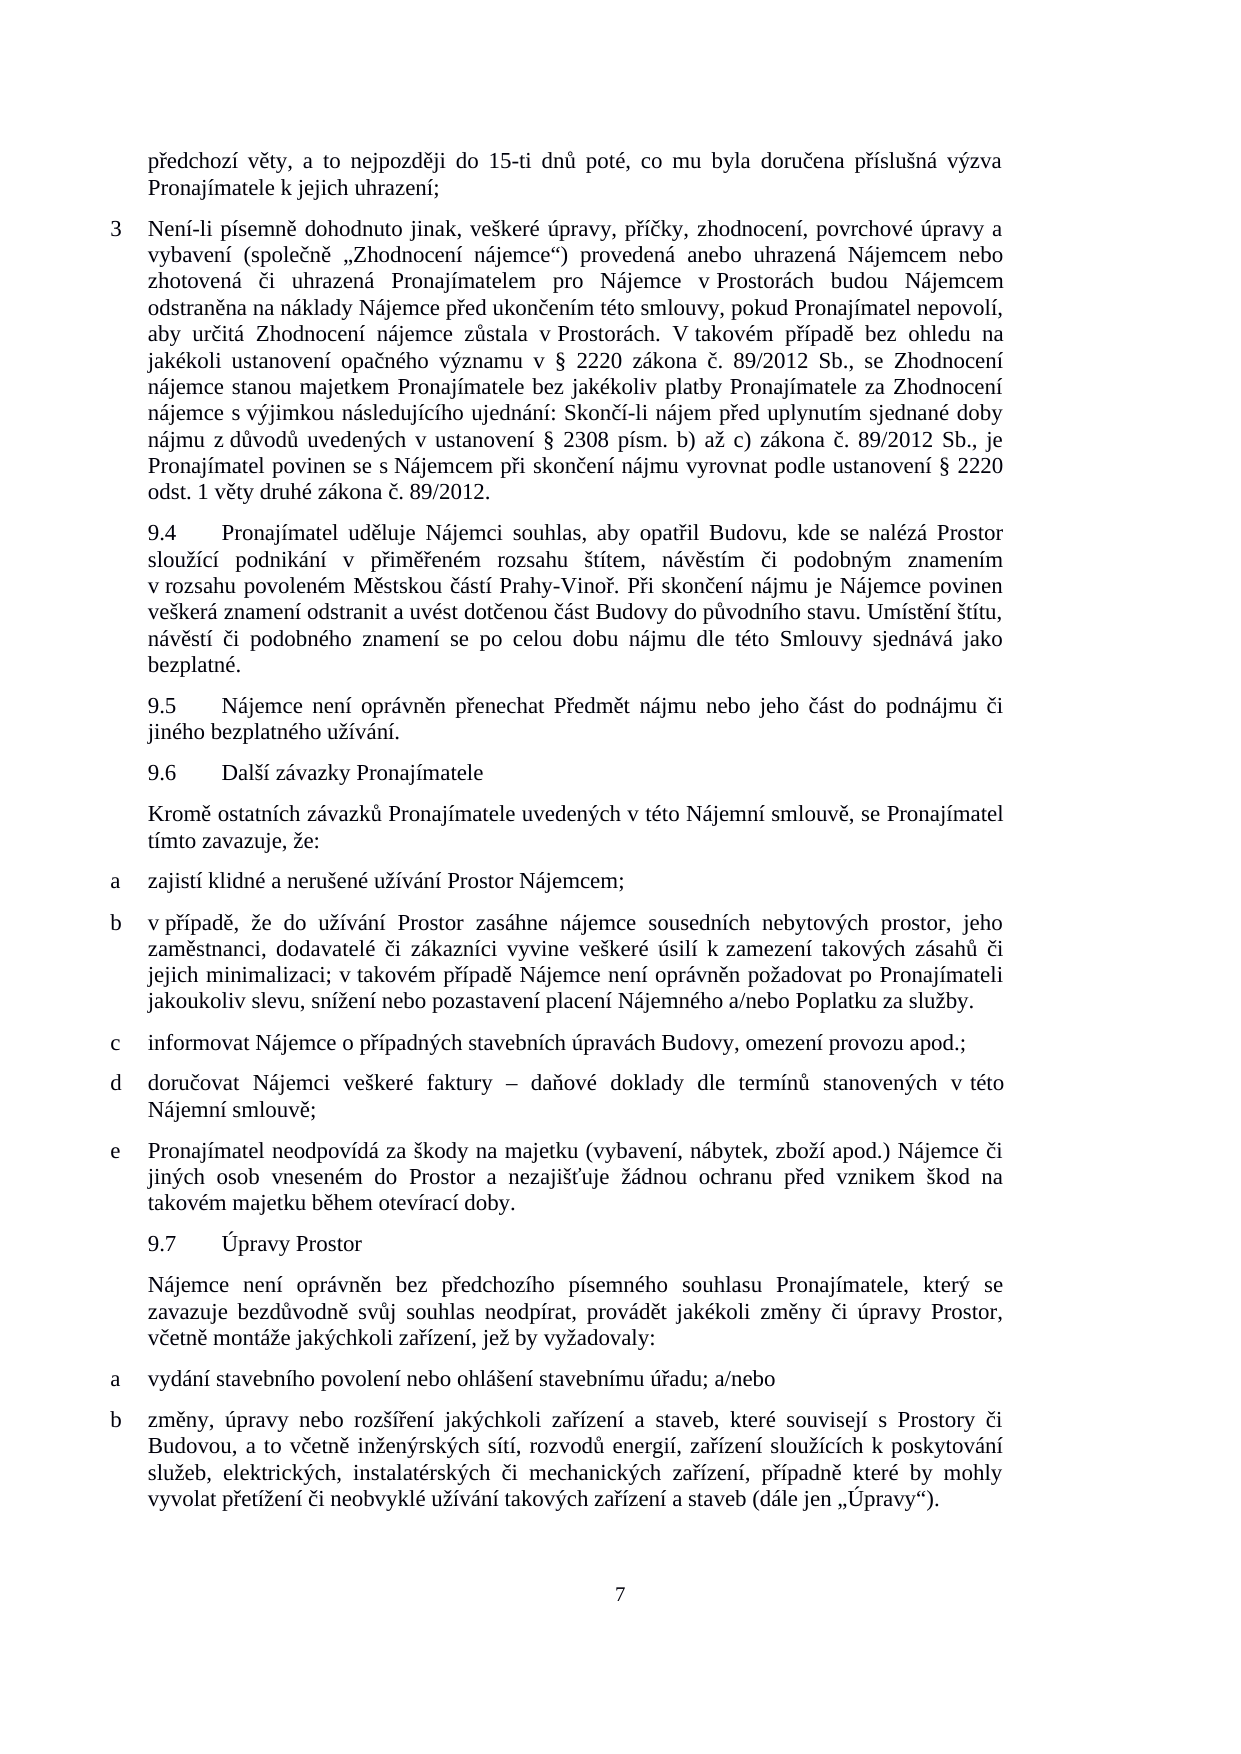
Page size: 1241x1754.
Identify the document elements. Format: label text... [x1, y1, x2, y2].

text Kromě ostatních závazků Pronajímatele uvedených v této Nájemní smlouvě, se Pronajímatel tímto zavazuje, že: [148, 800, 1004, 853]
list změny, úpravy nebo rozšíření jakýchkoli zařízení a staveb, které souvisejí s Prostory či Budovou, a to včetně inženýrských sítí, rozvodů energií, zařízení sloužících k poskytování služeb, elektrických, instalatérských či mechanických zařízení, případně které by mohly vyvolat přetížení či neobvyklé užívání takových zařízení a staveb (dále jen „Úpravy“). [110, 1406, 1004, 1511]
list informovat Nájemce o případných stavebních úpravách Budovy, omezení provozu apod.; [110, 1028, 1004, 1055]
list doručovat Nájemci veškeré faktury – daňové doklady dle termínů stanovených v této Nájemní smlouvě; [110, 1069, 1004, 1122]
text 9.5 Nájemce není oprávněn přenechat Předmět nájmu nebo jeho část do podnájmu či jiného bezplatného užívání. [148, 692, 1004, 745]
list Pronajímatel neodpovídá za škody na majetku (vybavení, nábytek, zboží apod.) Nájemce či jiných osob vneseném do Prostor a nezajišťuje žádnou ochranu před vznikem škod na takovém majetku během otevírací doby. [110, 1137, 1004, 1216]
text 9.6 Další závazky Pronajímatele [148, 759, 1004, 786]
list Není-li písemně dohodnuto jinak, veškeré úpravy, příčky, zhodnocení, povrchové úpravy a vybavení (společně „Zhodnocení nájemce“) provedená anebo uhrazená Nájemcem nebo zhotovená či uhrazená Pronajímatelem pro Nájemce v Prostorách budou Nájemcem odstraněna na náklady Nájemce před ukončením této smlouvy, pokud Pronajímatel nepovolí, aby určitá Zhodnocení nájemce zůstala v Prostorách. V takovém případě bez ohledu na jakékoli ustanovení opačného významu v § 2220 zákona č. 89/2012 Sb., se Zhodnocení nájemce stanou majetkem Pronajímatele bez jakékoliv platby Pronajímatele za Zhodnocení nájemce s výjimkou následujícího ujednání: Skončí-li nájem před uplynutím sjednané doby nájmu z důvodů uvedených v ustanovení § 2308 písm. b) až c) zákona č. 89/2012 Sb., je Pronajímatel povinen se s Nájemcem při skončení nájmu vyrovnat podle ustanovení § 2220 odst. 1 věty druhé zákona č. 89/2012. [110, 215, 1004, 505]
list v případě, že do užívání Prostor zasáhne nájemce sousedních nebytových prostor, jeho zaměstnanci, dodavatelé či zákazníci vyvine veškeré úsilí k zamezení takových zásahů či jejich minimalizaci; v takovém případě Nájemce není oprávněn požadovat po Pronajímateli jakoukoliv slevu, snížení nebo pozastavení placení Nájemného a/nebo Poplatku za služby. [110, 908, 1004, 1014]
text 9.4 Pronajímatel uděluje Nájemci souhlas, aby opatřil Budovu, kde se nalézá Prostor sloužící podnikání v přiměřeném rozsahu štítem, návěstím či podobným znamením v rozsahu povoleném Městskou částí Prahy-Vinoř. Při skončení nájmu je Nájemce povinen veškerá znamení odstranit a uvést dotčenou část Budovy do původního stavu. Umístění štítu, návěstí či podobného znamení se po celou dobu nájmu dle této Smlouvy sjednává jako bezplatné. [148, 519, 1004, 677]
text 9.7 Úpravy Prostor [148, 1230, 1004, 1257]
text Nájemce není oprávněn bez předchozího písemného souhlasu Pronajímatele, který se zavazuje bezdůvodně svůj souhlas neodpírat, provádět jakékoli změny či úpravy Prostor, včetně montáže jakýchkoli zařízení, jež by vyžadovaly: [148, 1271, 1004, 1350]
list vydání stavebního povolení nebo ohlášení stavebnímu úřadu; a/nebo [110, 1365, 1004, 1391]
list zajistí klidné a nerušené užívání Prostor Nájemcem; [110, 868, 1004, 894]
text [148, 148, 1004, 200]
